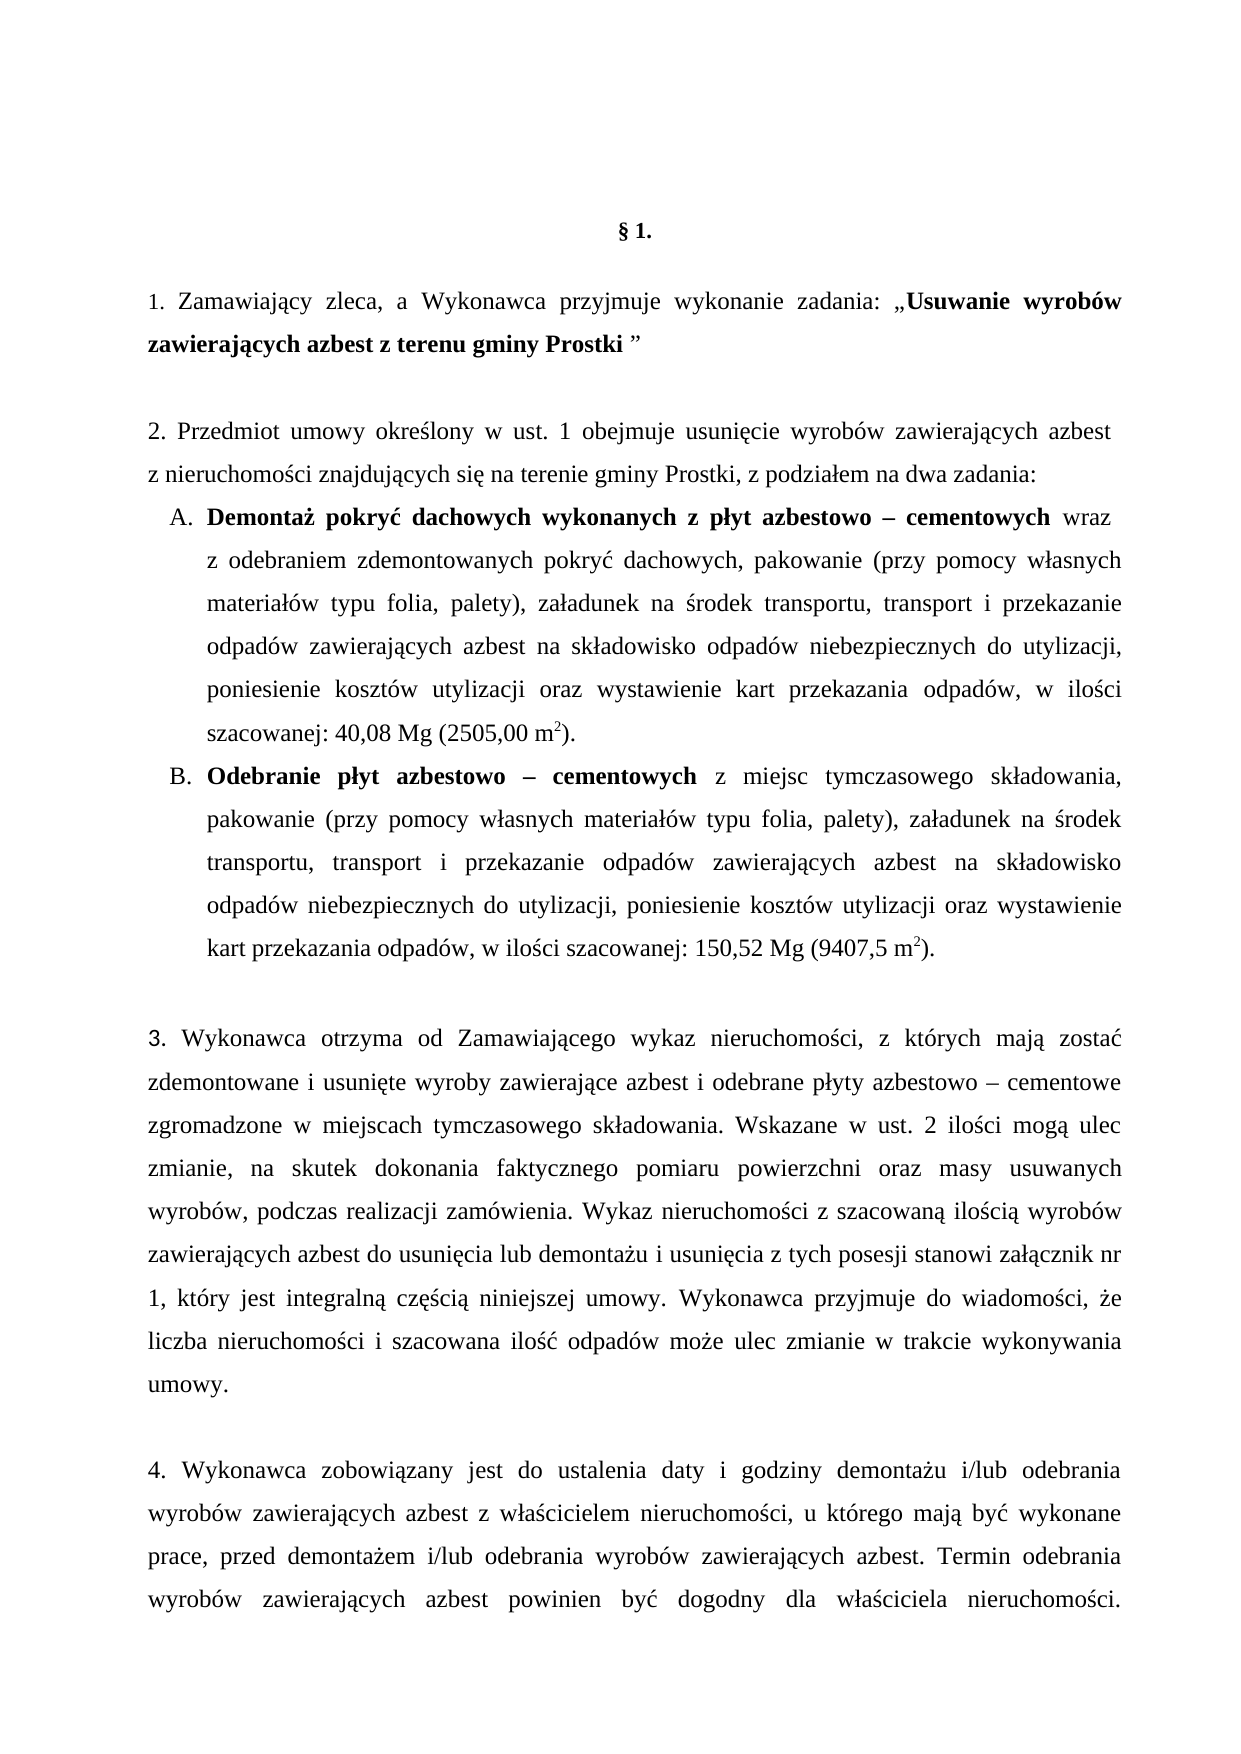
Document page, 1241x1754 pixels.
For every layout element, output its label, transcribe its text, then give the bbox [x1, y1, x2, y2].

text § 1. [148, 217, 1122, 243]
list 3. Wykonawca otrzyma od Zamawiającego wykaz nieruchomości, z których mają zostać zdemontowane i usunięte wyroby zawierające azbest i odebrane płyty azbestowo – cementowe zgromadzone w miejscach tymczasowego składowania. Wskazane w ust. 2 ilości mogą ulec zmianie, na skutek dokonania faktycznego pomiaru powierzchni oraz masy usuwanych wyrobów, podczas realizacji zamówienia. Wykaz nieruchomości z szacowaną ilością wyrobów zawierających azbest do usunięcia lub demontażu i usunięcia z tych posesji stanowi załącznik nr 1, który jest integralną częścią niniejszej umowy. Wykonawca przyjmuje do wiadomości, że liczba nieruchomości i szacowana ilość odpadów może ulec zmianie w trakcie wykonywania umowy. [148, 1022, 1122, 1398]
list Odebranie płyt azbestowo – cementowych z miejsc tymczasowego składowania, pakowanie (przy pomocy własnych materiałów typu folia, palety), załadunek na środek transportu, transport i przekazanie odpadów zawierających azbest na składowisko odpadów niebezpiecznych do utylizacji, poniesienie kosztów utylizacji oraz wystawienie kart przekazania odpadów, w ilości szacowanej: 150,52 Mg (9407,5 m2). [169, 761, 1122, 962]
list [148, 1455, 1122, 1613]
text 2. Przedmiot umowy określony w ust. 1 obejmuje usunięcie wyrobów zawierających azbest z nieruchomości znajdujących się na terenie gminy Prostki, z podziałem na dwa zadania: [148, 416, 1122, 488]
list Demontaż pokryć dachowych wykonanych z płyt azbestowo – cementowych wraz z odebraniem zdemontowanych pokryć dachowych, pakowanie (przy pomocy własnych materiałów typu folia, palety), załadunek na środek transportu, transport i przekazanie odpadów zawierających azbest na składowisko odpadów niebezpiecznych do utylizacji, poniesienie kosztów utylizacji oraz wystawienie kart przekazania odpadów, w ilości szacowanej: 40,08 Mg (2505,00 m2). [169, 502, 1122, 746]
text 1. Zamawiający zleca, a Wykonawca przyjmuje wykonanie zadania: „Usuwanie wyrobów zawierających azbest z terenu gminy Prostki ” [148, 286, 1122, 358]
